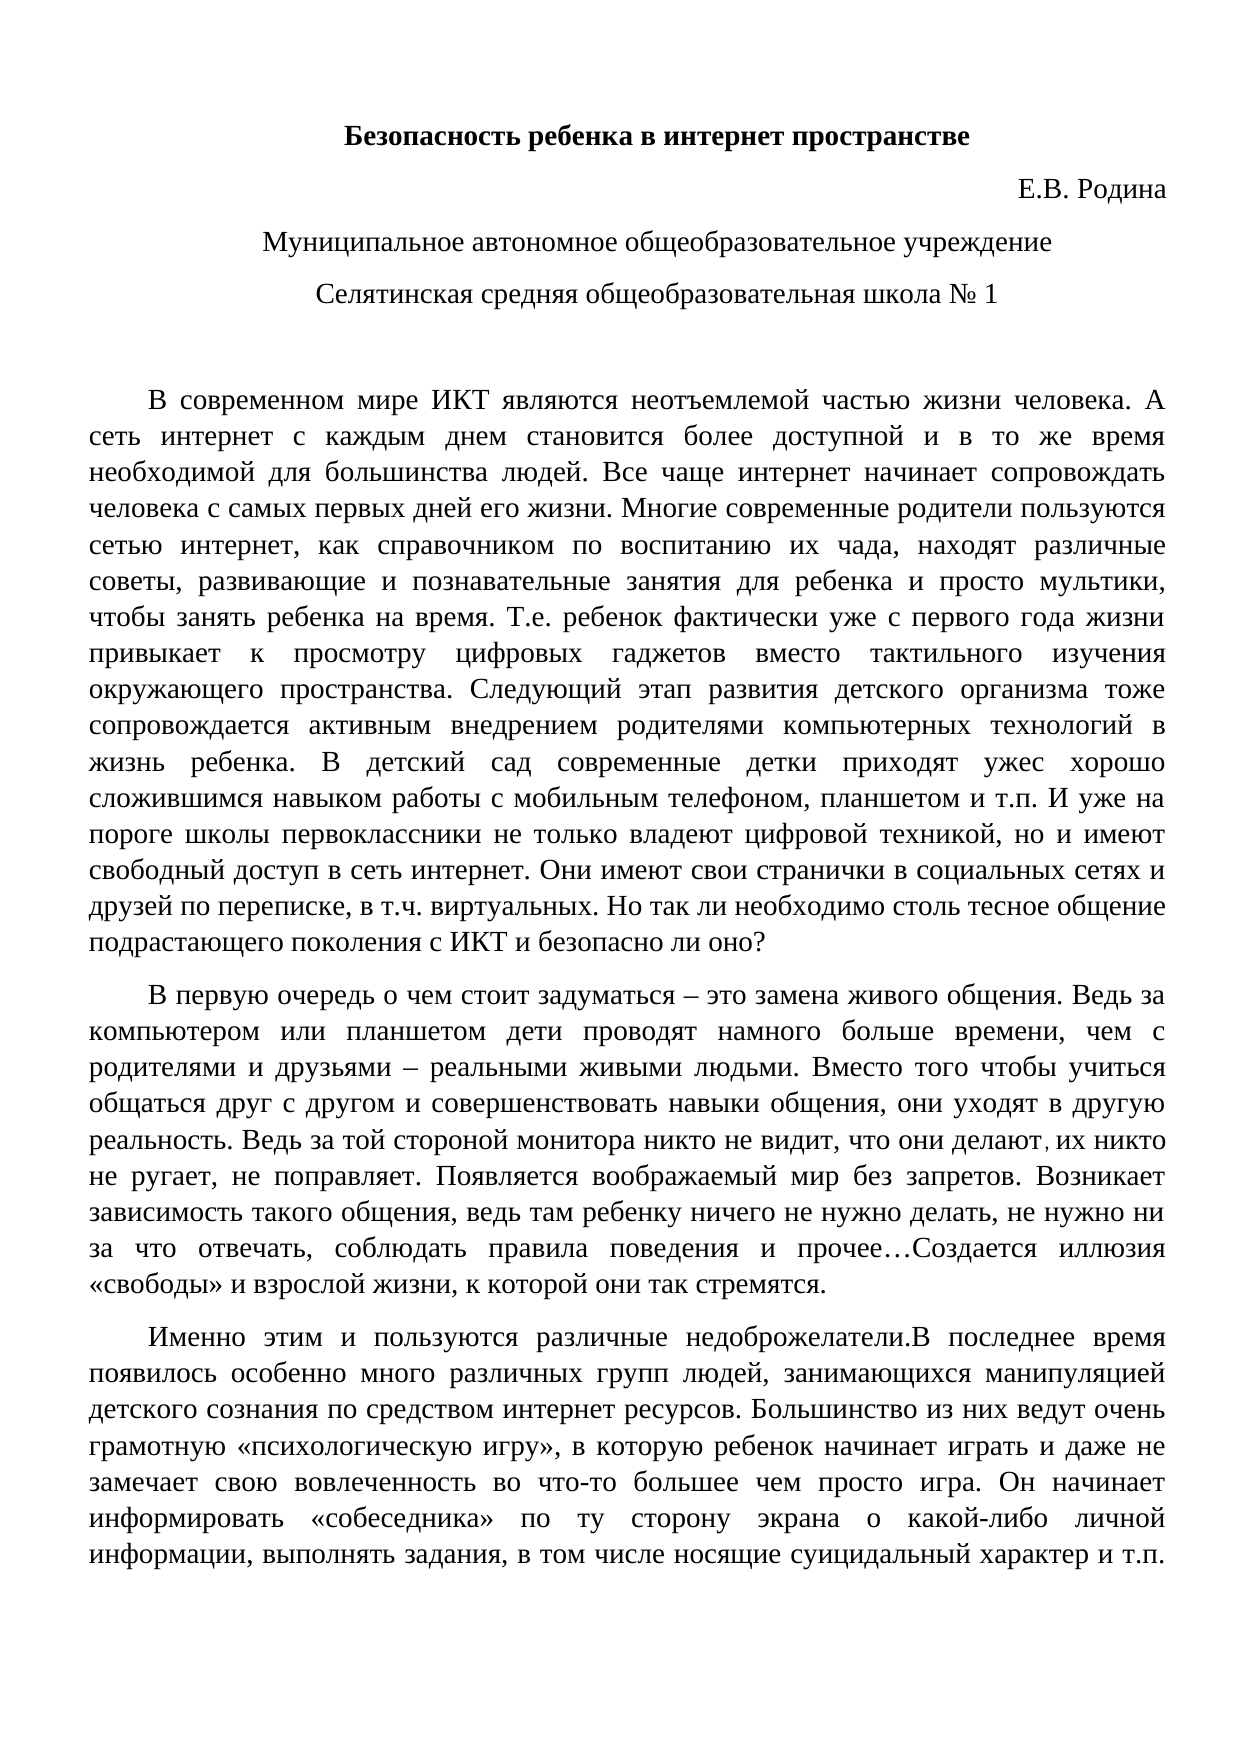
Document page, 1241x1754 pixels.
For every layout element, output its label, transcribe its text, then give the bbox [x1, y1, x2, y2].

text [89, 1319, 1167, 1569]
text В первую очередь о чем стоит задуматься – это замена живого общения. Ведь за компьютером или планшетом дети проводят намного больше времени, чем с родителями и друзьями – реальными живыми людьми. Вместо того чтобы учиться общаться друг с другом и совершенствовать навыки общения, они уходят в другую реальность. Ведь за той стороной монитора никто не видит, что они делают, их никто не ругает, не поправляет. Появляется воображаемый мир без запретов. Возникает зависимость такого общения, ведь там ребенку ничего не нужно делать, не нужно ни за что отвечать, соблюдать правила поведения и прочее…Создается иллюзия «свободы» и взрослой жизни, к которой они так стремятся. [89, 977, 1167, 1300]
text Селятинская средняя общеобразовательная школа № 1 [89, 277, 1167, 310]
text Муниципальное автономное общеобразовательное учреждение [89, 224, 1167, 257]
text Безопасность ребенка в интернет пространстве [89, 118, 1167, 152]
text В современном мире ИКТ являются неотъемлемой частью жизни человека. А сеть интернет с каждым днем становится более доступной и в то же время необходимой для большинства людей. Все чаще интернет начинает сопровождать человека с самых первых дней его жизни. Многие современные родители пользуются сетью интернет, как справочником по воспитанию их чада, находят различные советы, развивающие и познавательные занятия для ребенка и просто мультики, чтобы занять ребенка на время. Т.е. ребенок фактически уже с первого года жизни привыкает к просмотру цифровых гаджетов вместо тактильного изучения окружающего пространства. Следующий этап развития детского организма тоже сопровождается активным внедрением родителями компьютерных технологий в жизнь ребенка. В детский сад современные детки приходят ужес хорошо сложившимся навыком работы с мобильным телефоном, планшетом и т.п. И уже на пороге школы первоклассники не только владеют цифровой техникой, но и имеют свободный доступ в сеть интернет. Они имеют свои странички в социальных сетях и друзей по переписке, в т.ч. виртуальных. Но так ли необходимо столь тесное общение подрастающего поколения с ИКТ и безопасно ли оно? [89, 382, 1167, 958]
text Е.В. Родина [89, 171, 1167, 204]
